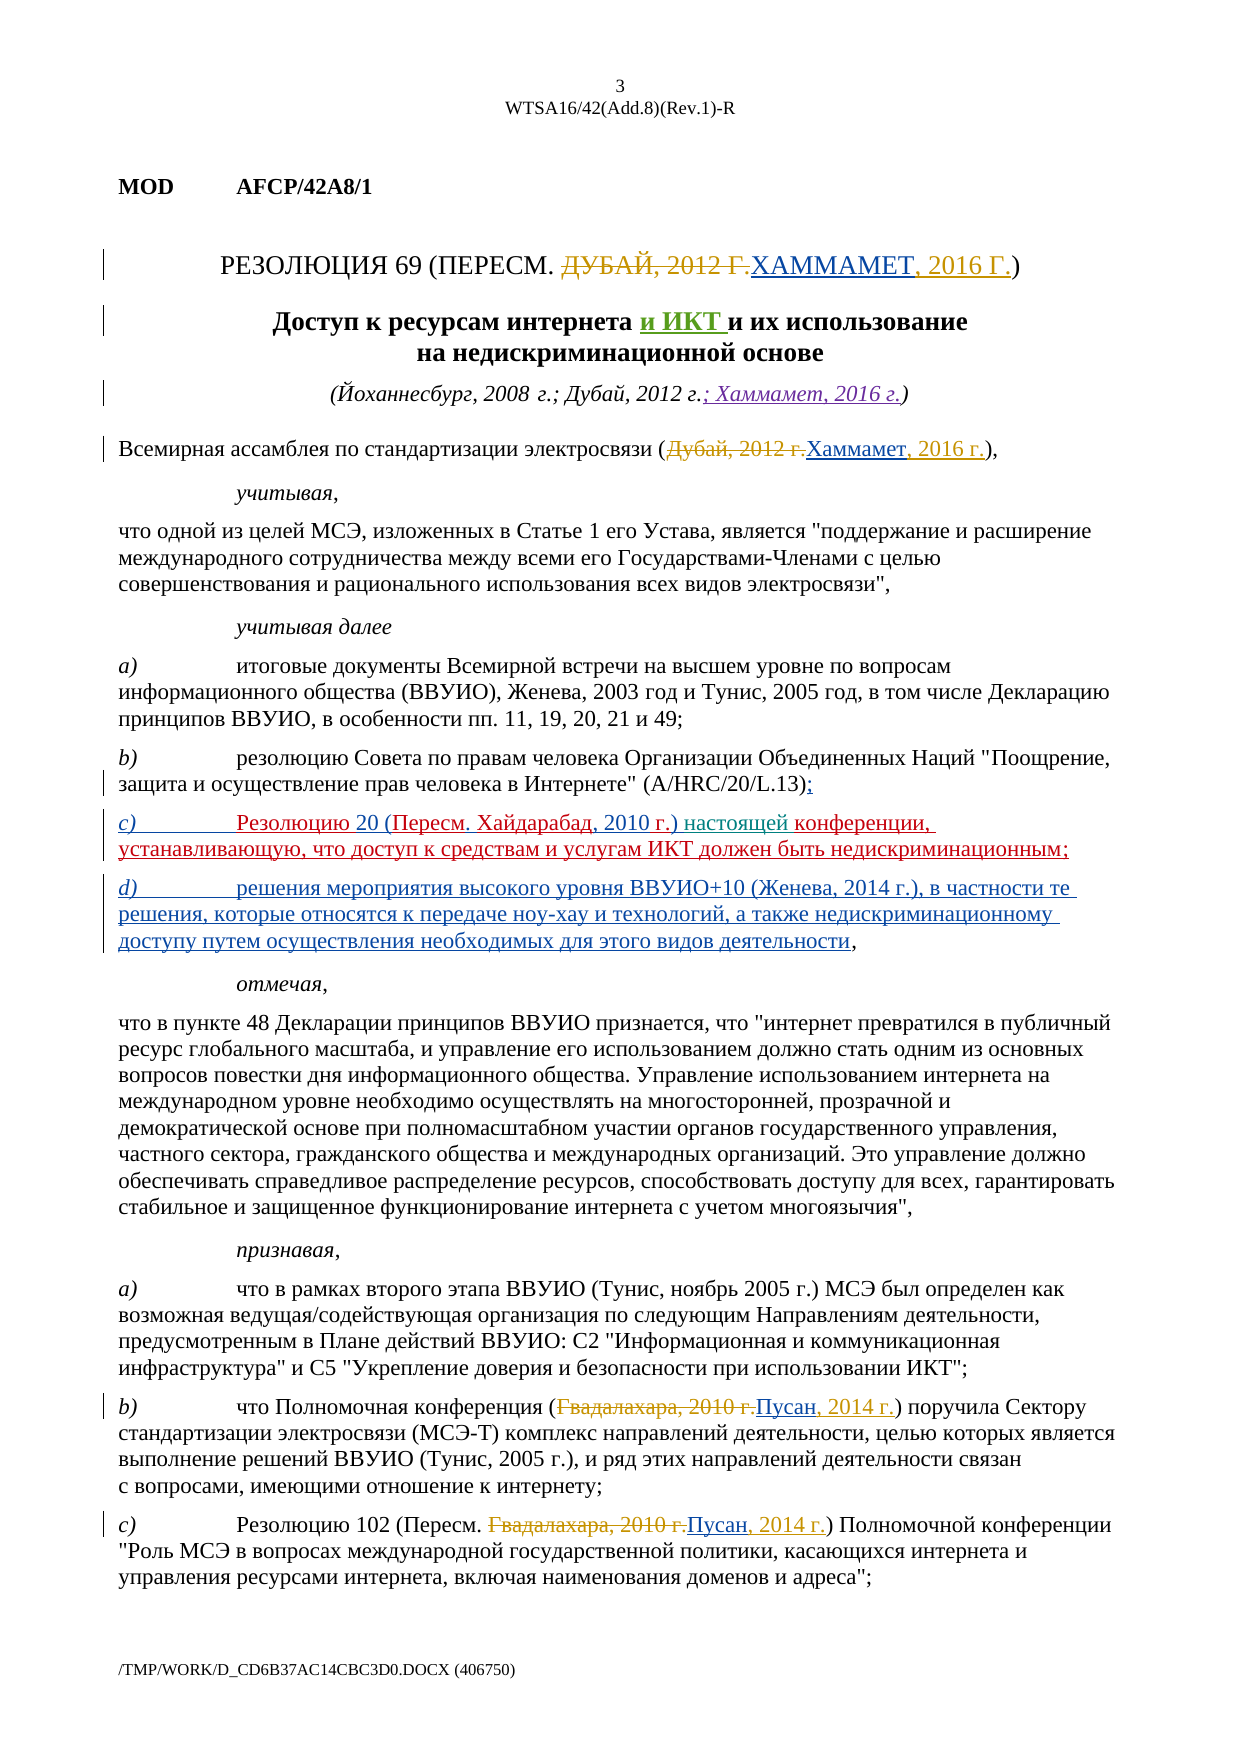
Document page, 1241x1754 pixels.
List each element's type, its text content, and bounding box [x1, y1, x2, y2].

title Всемирная ассамблея по стандартизации электросвязи (), [118, 436, 1122, 462]
text c) Резолюцию 102 (Пересм. ) Полномочной конференции "Роль МСЭ в вопросах международной государственной политики, касающихся интернета и управления ресурсами интернета, включая наименования доменов и адреса"; [118, 1511, 1122, 1590]
text b) что Полномочная конференция () поручила Сектору стандартизации электросвязи (МСЭ-Т) комплекс направлений деятельности, целью которых является выполнение решений ВВУИО (Тунис, 2005 г.), и ряд этих направлений деятельности связан с вопросами, имеющими отношение к интернету; [118, 1393, 1122, 1498]
text a) итоговые документы Всемирной встречи на высшем уровне по вопросам информационного общества (ВВУИО), Женева, 2003 год и Тунис, 2005 год, в том числе Декларацию принципов ВВУИО, в особенности пп. 11, 19, 20, 21 и 49; [118, 652, 1122, 731]
text отмечая, [236, 970, 1122, 996]
title Доступ к ресурсам интернета и их использование на недискриминационной основе [118, 305, 1122, 367]
text учитывая, [236, 478, 1122, 505]
text (Йоханнесбург, 2008 г.; Дубай, 2012 г.) [118, 380, 1122, 406]
text MOD AFCP/42A8/1 [118, 173, 1122, 199]
text признавая, [236, 1236, 1122, 1262]
text РЕЗОЛЮЦИЯ 69 (ПЕРЕСМ. ) [118, 249, 1122, 280]
text b) резолюцию Совета по правам человека Организации Объединенных Наций "Поощрение, защита и осуществление прав человека в Интернете" (A/HRC/20/L.13) [118, 743, 1122, 796]
text учитывая далее [236, 613, 1122, 639]
text что в пункте 48 Декларации принципов ВВУИО признается, что "интернет превратился в публичный ресурс глобального масштаба, и управление его использованием должно стать одним из основных вопросов повестки дня информационного общества. Управление использованием интернета на международном уровне необходимо осуществлять на многосторонней, прозрачной и демократической основе при полномасштабном участии органов государственного управления, частного сектора, гражданского общества и международных организаций. Это управление должно обеспечивать справедливое распределение ресурсов, способствовать доступу для всех, гарантировать стабильное и защищенное функционирование интернета с учетом многоязычия", [118, 1008, 1122, 1219]
text что одной из целей МСЭ, изложенных в Статье 1 его Устава, является "поддержание и расширение международного сотрудничества между всеми его Государствами-Членами с целью совершенствования и рационального использования всех видов электросвязи", [118, 517, 1122, 596]
text а) что в рамках второго этапа ВВУИО (Тунис, ноябрь 2005 г.) МСЭ был определен как возможная ведущая/содействующая организация по следующим Направлениям деятельности, предусмотренным в Плане действий ВВУИО: C2 "Информационная и коммуникационная инфраструктура" и C5 "Укрепление доверия и безопасности при использовании ИКТ"; [118, 1275, 1122, 1380]
text , [118, 874, 1122, 953]
